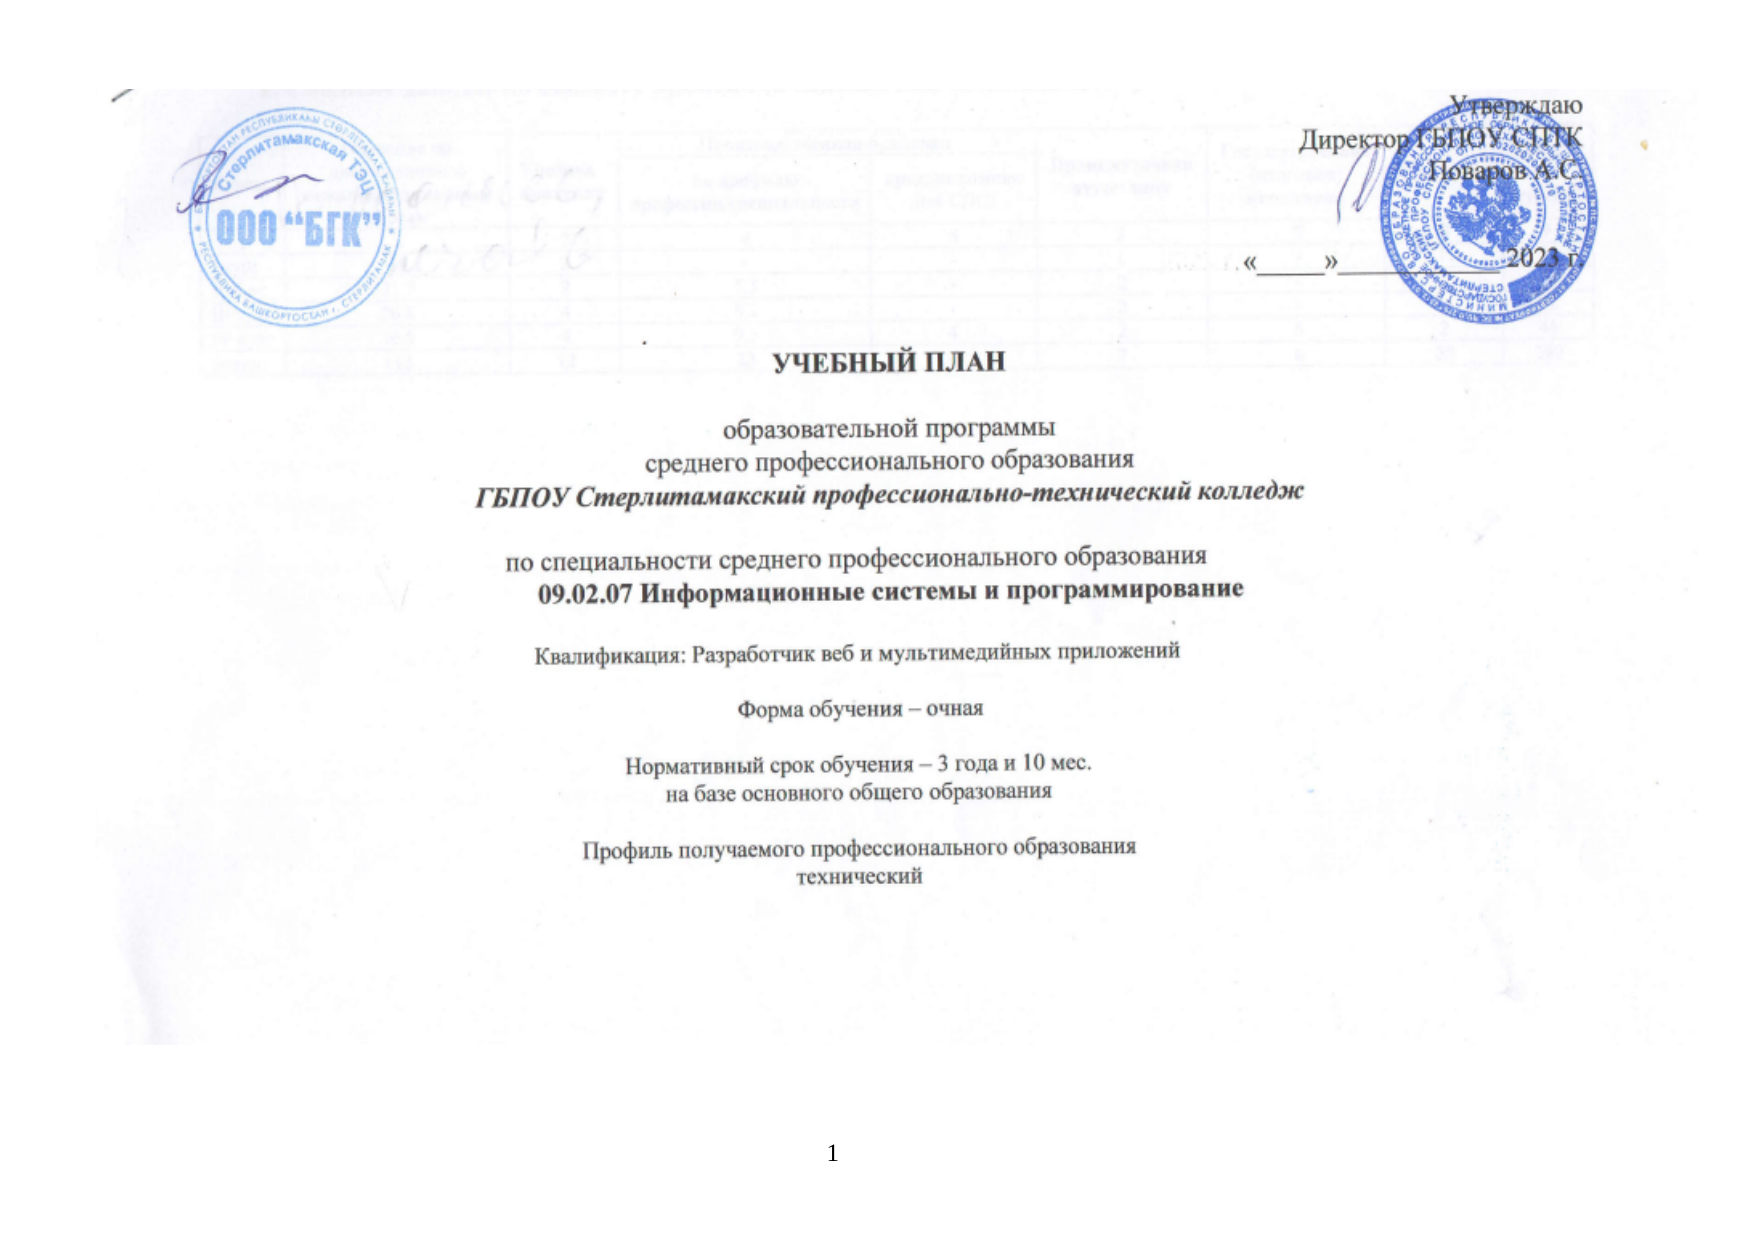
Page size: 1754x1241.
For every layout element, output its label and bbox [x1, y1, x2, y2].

picture [95, 89, 1700, 1045]
